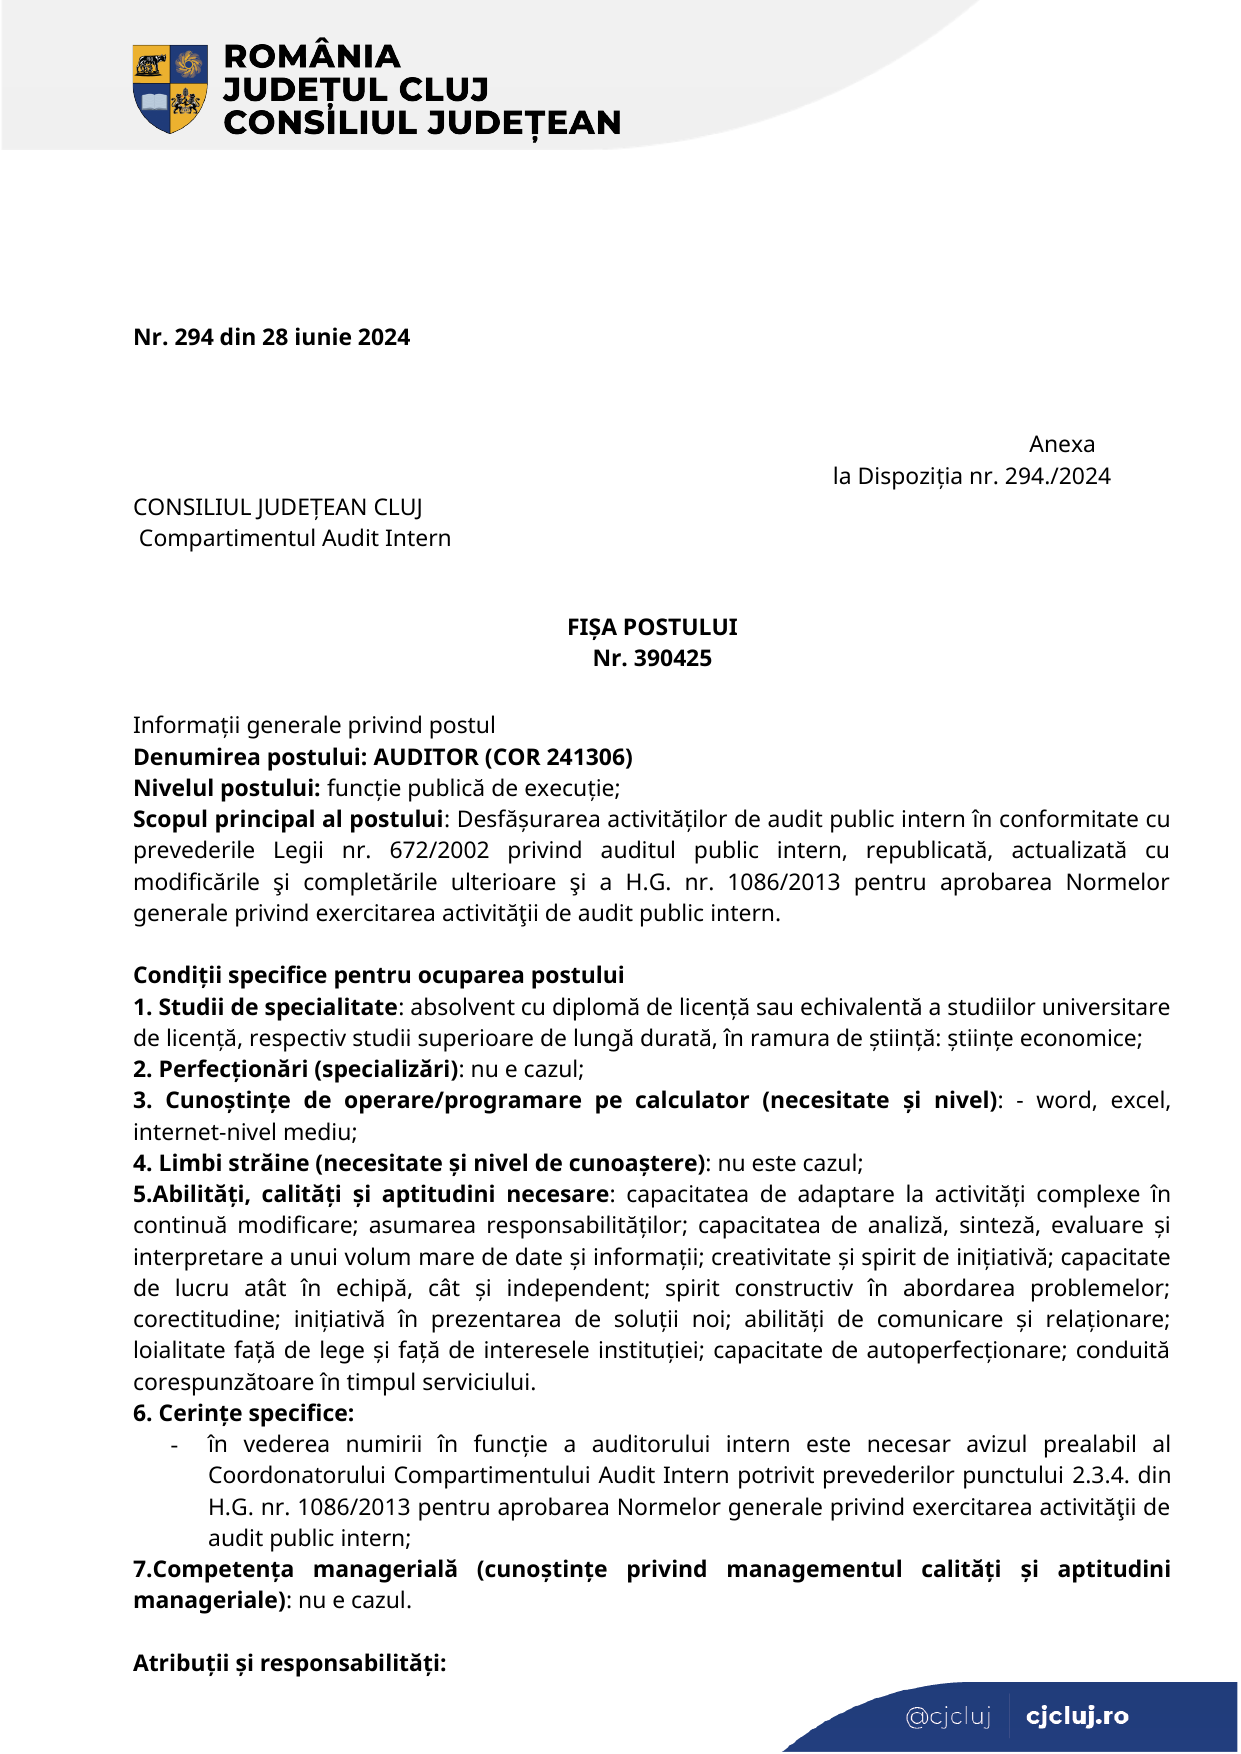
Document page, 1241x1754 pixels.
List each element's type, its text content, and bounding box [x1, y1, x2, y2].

text Atribuții și responsabilități: [133, 1647, 1172, 1678]
text Nivelul postului: funcție publică de execuție; [133, 772, 1172, 803]
subtitle FIŞA POSTULUI [133, 611, 1172, 642]
list în vederea numirii în funcție a auditorului intern este necesar avizul prealabil al Coordonatorului Compartimentului Audit Intern potrivit prevederilor punctului 2.3.4. din H.G. nr. 1086/2013 pentru aprobarea Normelor generale privind exercitarea activităţii de audit public intern; [170, 1428, 1172, 1553]
picture [132, 37, 620, 143]
text 5.Abilităţi, calităţi şi aptitudini necesare: capacitatea de adaptare la activităţi complexe în continuă modificare; asumarea responsabilităţilor; capacitatea de analiză, sinteză, evaluare şi interpretare a unui volum mare de date şi informaţii; creativitate şi spirit de iniţiativă; capacitate de lucru atât în echipă, cât şi independent; spirit constructiv în abordarea problemelor; corectitudine; iniţiativă în prezentarea de soluţii noi; abilităţi de comunicare şi relaţionare; loialitate faţă de lege şi faţă de interesele instituţiei; capacitate de autoperfecţionare; conduită corespunzătoare în timpul serviciului. [133, 1178, 1172, 1397]
text 6. Cerinţe specifice: [133, 1397, 1172, 1428]
subtitle Anexa [508, 428, 1172, 459]
text 2. Perfecţionări (specializări): nu e cazul; [133, 1053, 1172, 1084]
text Scopul principal al postului: Desfăşurarea activităţilor de audit public intern în conformitate cu prevederile Legii nr. 672/2002 privind auditul public intern, republicată, actualizată cu modificările şi completările ulterioare şi a H.G. nr. 1086/2013 pentru aprobarea Normelor generale privind exercitarea activităţii de audit public intern. [133, 803, 1172, 928]
text 4. Limbi străine (necesitate şi nivel de cunoaştere): nu este cazul; [133, 1147, 1172, 1178]
subtitle CONSILIUL JUDEŢEAN CLUJ [133, 491, 1172, 522]
text Compartimentul Audit Intern [133, 522, 1172, 553]
text 7.Competenţa managerială (cunoştinţe privind managementul calităţi şi aptitudini manageriale): nu e cazul. [133, 1553, 1172, 1616]
subtitle la Dispoziția nr. 294./2024 [508, 459, 1172, 491]
text Denumirea postului: AUDITOR (COR 241306) [133, 741, 1172, 772]
picture [781, 1682, 1238, 1752]
text 1. Studii de specialitate: absolvent cu diplomă de licenţă sau echivalentă a studiilor universitare de licenţă, respectiv studii superioare de lungă durată, în ramura de ştiinţă: ştiinţe economice; [133, 991, 1172, 1053]
text Nr. 294 din 28 iunie 2024 [133, 321, 1172, 352]
text 3. Cunoştinţe de operare/programare pe calculator (necesitate şi nivel): - word, excel, internet-nivel mediu; [133, 1084, 1172, 1147]
subtitle Informaţii generale privind postul [133, 709, 1172, 741]
text Nr. 390425 [133, 642, 1172, 673]
text Condiţii specifice pentru ocuparea postului [133, 959, 1172, 991]
